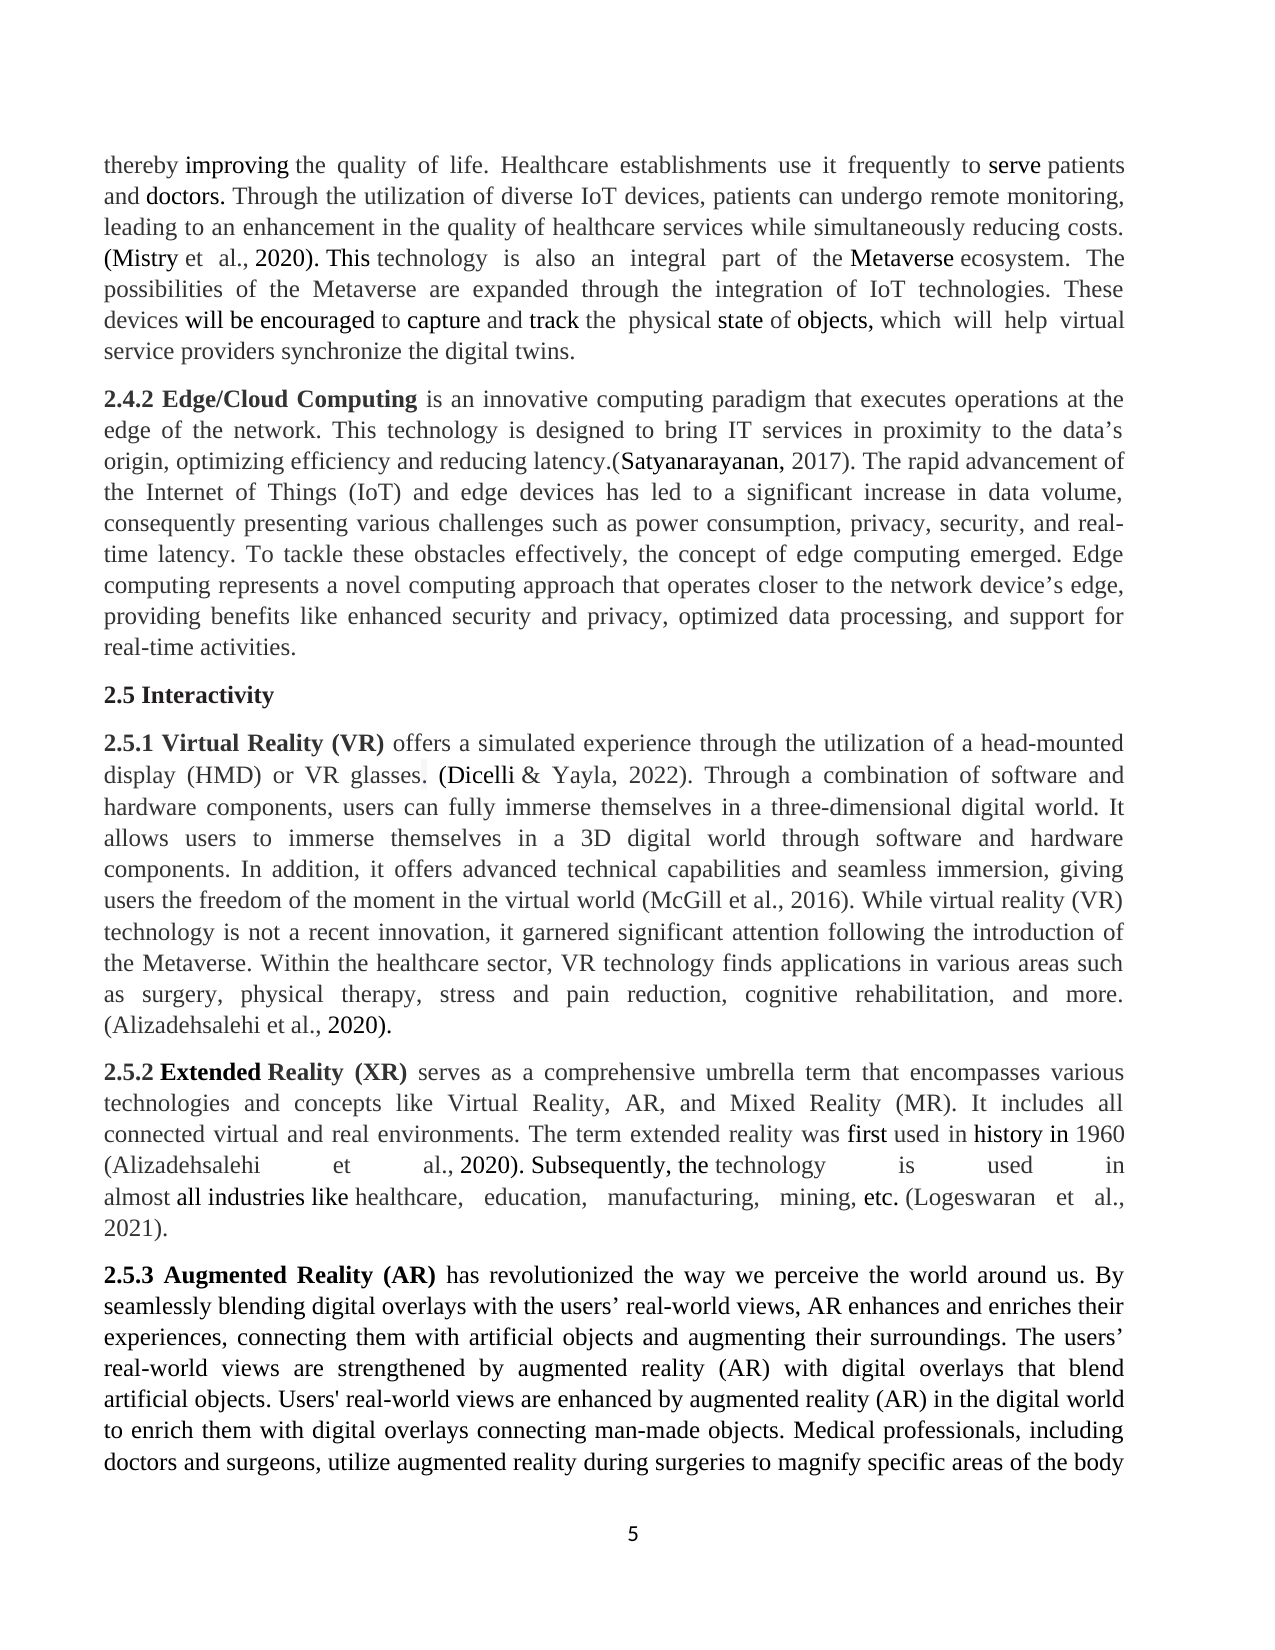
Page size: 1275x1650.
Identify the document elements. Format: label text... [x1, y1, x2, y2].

text 2.5.2 Extended Reality (XR) serves as a comprehensive umbrella term that encompasses various technologies and concepts like Virtual Reality, AR, and Mixed Reality (MR). It includes all connected virtual and real environments. The term extended reality was first used in history in 1960 (Alizadehsalehi et al., 2020). Subsequently, the technology is used in almost all industries like healthcare, education, manufacturing, mining, etc. (Logeswaran et al., 2021). [103, 1057, 1125, 1100]
text 2.5.1 Virtual Reality (VR) offers a simulated experience through the utilization of a head-mounted display (HMD) or VR glasses. (Dicelli & Yayla, 2022). Through a combination of software and hardware components, users can fully immerse themselves in a three-dimensional digital world. It allows users to immerse themselves in a 3D digital world through software and hardware components. In addition, it offers advanced technical capabilities and seamless immersion, giving users the freedom of the moment in the virtual world (McGill et al., 2016). While virtual reality (VR) technology is not a recent innovation, it garnered significant attention following the introduction of the Metaverse. Within the healthcare sector, VR technology finds applications in various areas such as surgery, physical therapy, stress and pain reduction, cognitive rehabilitation, and more. (Alizadehsalehi et al., 2020). [103, 728, 1125, 814]
text 2.5.1 Virtual Reality (VR) offers a simulated experience through the utilization of a head-mounted display (HMD) or VR glasses. (Dicelli & Yayla, 2022). Through a combination of software and hardware components, users can fully immerse themselves in a three-dimensional digital world. It allows users to immerse themselves in a 3D digital world through software and hardware components. In addition, it offers advanced technical capabilities and seamless immersion, giving users the freedom of the moment in the virtual world (McGill et al., 2016). While virtual reality (VR) technology is not a recent innovation, it garnered significant attention following the introduction of the Metaverse. Within the healthcare sector, VR technology finds applications in various areas such as surgery, physical therapy, stress and pain reduction, cognitive rehabilitation, and more. (Alizadehsalehi et al., 2020). [103, 815, 1125, 929]
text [103, 1428, 1125, 1475]
text 2.5.1 Virtual Reality (VR) offers a simulated experience through the utilization of a head-mounted display (HMD) or VR glasses. (Dicelli & Yayla, 2022). Through a combination of software and hardware components, users can fully immerse themselves in a three-dimensional digital world. It allows users to immerse themselves in a 3D digital world through software and hardware components. In addition, it offers advanced technical capabilities and seamless immersion, giving users the freedom of the moment in the virtual world (McGill et al., 2016). While virtual reality (VR) technology is not a recent innovation, it garnered significant attention following the introduction of the Metaverse. Within the healthcare sector, VR technology finds applications in various areas such as surgery, physical therapy, stress and pain reduction, cognitive rehabilitation, and more. (Alizadehsalehi et al., 2020). [103, 961, 1125, 1038]
text 2.4.2 Edge/Cloud Computing is an innovative computing paradigm that executes operations at the edge of the network. This technology is designed to bring IT services in proximity to the data’s origin, optimizing efficiency and reducing latency.(Satyanarayanan, 2017). The rapid advancement of the Internet of Things (IoT) and edge devices has led to a significant increase in data volume, consequently presenting various challenges such as power consumption, privacy, security, and real-time latency. To tackle these obstacles effectively, the concept of edge computing emerged. Edge computing represents a novel computing approach that operates closer to the network device’s edge, providing benefits like enhanced security and privacy, optimized data processing, and support for real-time activities. [103, 552, 1125, 661]
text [103, 235, 1125, 365]
text 2.5.2 Extended Reality (XR) serves as a comprehensive umbrella term that encompasses various technologies and concepts like Virtual Reality, AR, and Mixed Reality (MR). It includes all connected virtual and real environments. The term extended reality was first used in history in 1960 (Alizadehsalehi et al., 2020). Subsequently, the technology is used in almost all industries like healthcare, education, manufacturing, mining, etc. (Logeswaran et al., 2021). [103, 1101, 1125, 1241]
text 2.5 Interactivity [103, 680, 1125, 709]
